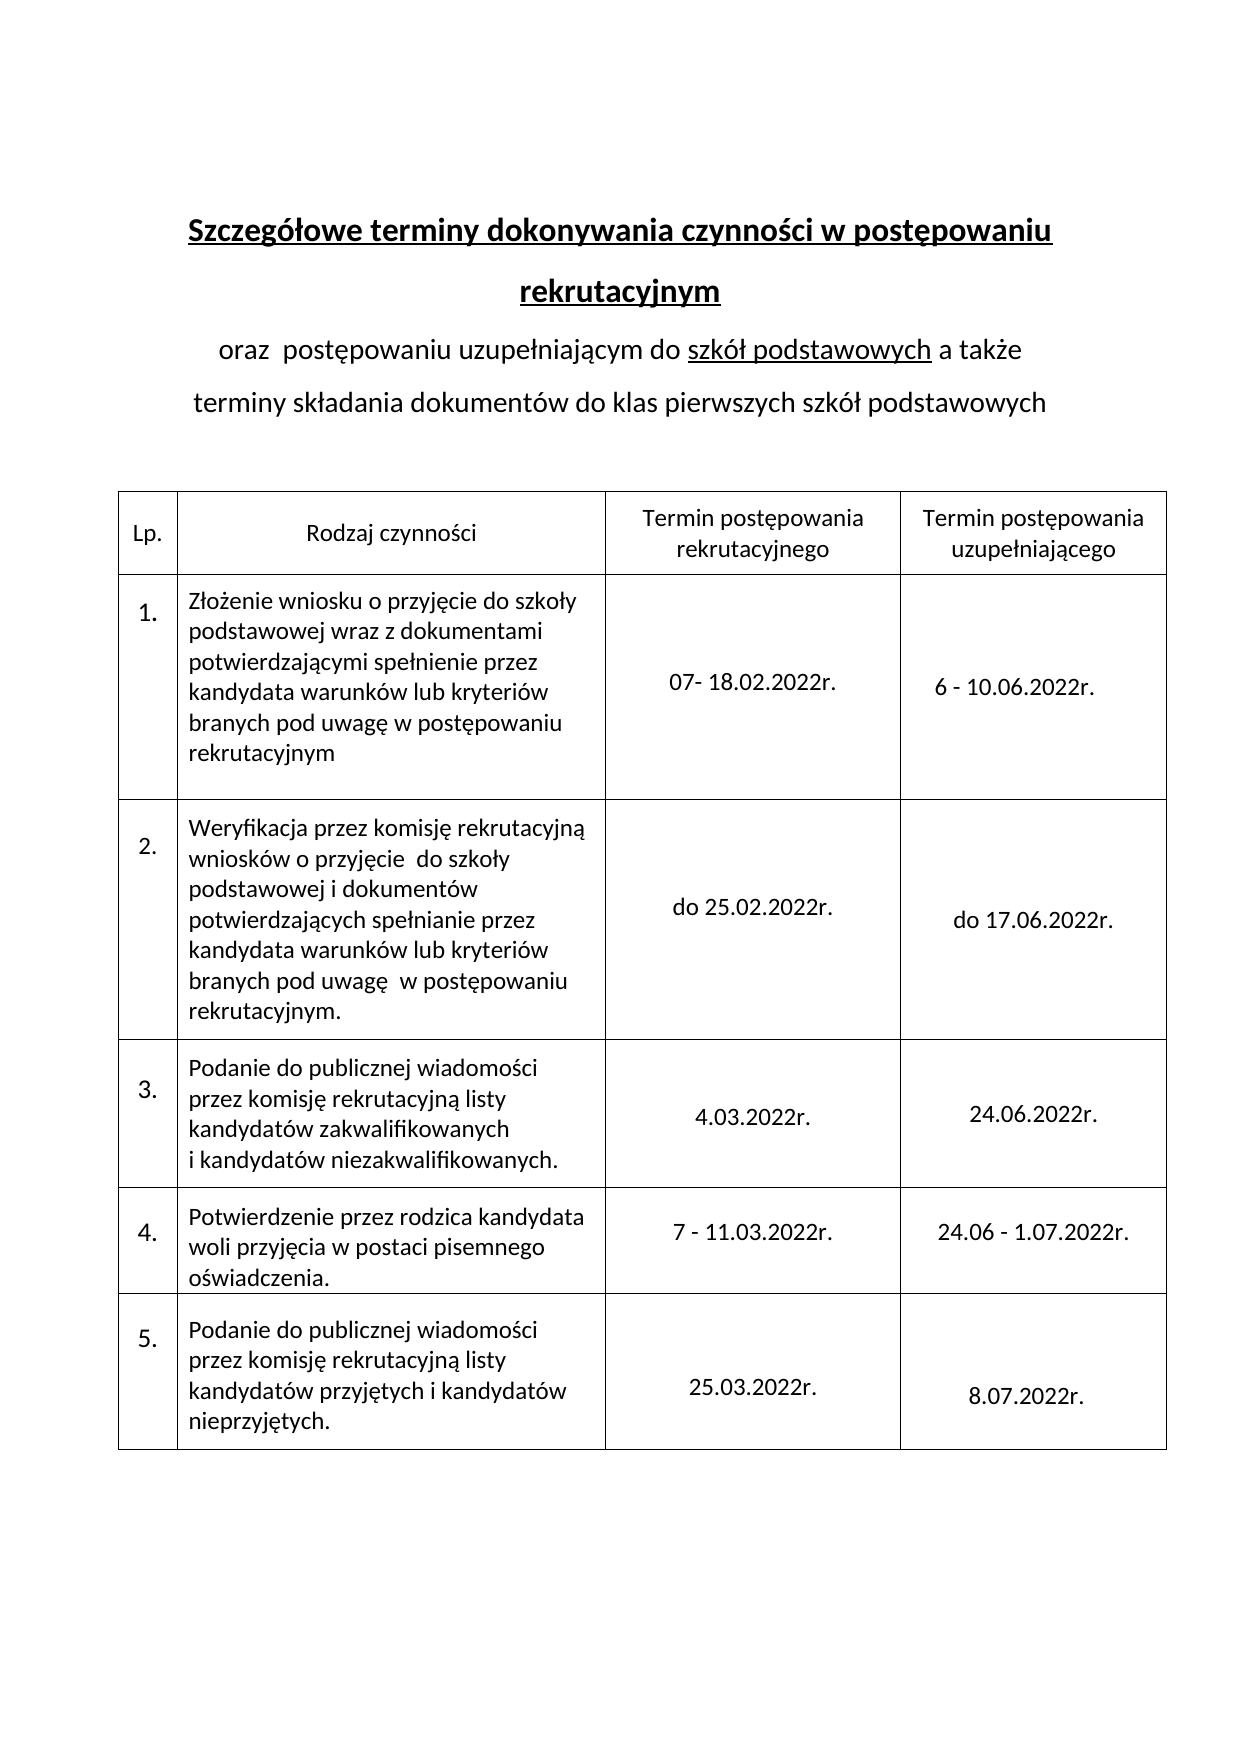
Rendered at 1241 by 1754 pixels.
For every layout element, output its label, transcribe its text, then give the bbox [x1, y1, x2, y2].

table_cell 7 - 11.03.2022r. [606, 1188, 900, 1292]
table_cell do 25.02.2022r. [606, 800, 900, 1038]
table_cell 8.07.2022r. [901, 1294, 1166, 1448]
table_cell 3. [119, 1040, 177, 1187]
table_cell 6 - 10.06.2022r. [901, 575, 1166, 798]
table_cell Weryfikacja przez komisję rekrutacyjną wniosków o przyjęcie do szkoły podstawowej i dokumentów potwierdzających spełnianie przez kandydata warunków lub kryteriów branych pod uwagę w postępowaniu rekrutacyjnym. [178, 800, 605, 1038]
table_cell Złożenie wniosku o przyjęcie do szkoły podstawowej wraz z dokumentami potwierdzającymi spełnienie przez kandydata warunków lub kryteriów branych pod uwagę w postępowaniu rekrutacyjnym [178, 575, 605, 798]
table_cell do 17.06.2022r. [901, 800, 1166, 1038]
table_header Rodzaj czynności [178, 492, 605, 573]
table_header Lp. [119, 492, 177, 573]
table_cell 24.06.2022r. [901, 1040, 1166, 1187]
table_cell Potwierdzenie przez rodzica kandydata woli przyjęcia w postaci pisemnego oświadczenia. [178, 1188, 605, 1292]
table_cell 25.03.2022r. [606, 1294, 900, 1448]
table_cell 4. [119, 1188, 177, 1292]
table_cell 07- 18.02.2022r. [606, 575, 900, 798]
text Szczegółowe terminy dokonywania czynności w postępowaniu rekrutacyjnym [148, 209, 1093, 310]
table_cell 24.06 - 1.07.2022r. [901, 1188, 1166, 1292]
table_cell Podanie do publicznej wiadomości przez komisję rekrutacyjną listy kandydatów zakwalifikowanych i kandydatów niezakwalifikowanych. [178, 1040, 605, 1187]
table_cell 2. [119, 800, 177, 1038]
text terminy składania dokumentów do klas pierwszych szkół podstawowych [148, 384, 1093, 420]
table_header Termin postępowania uzupełniającego [901, 492, 1166, 573]
table_cell Podanie do publicznej wiadomości przez komisję rekrutacyjną listy kandydatów przyjętych i kandydatów nieprzyjętych. [178, 1294, 605, 1448]
table_cell 4.03.2022r. [606, 1040, 900, 1187]
table_header Termin postępowania rekrutacyjnego [606, 492, 900, 573]
table_cell 5. [119, 1294, 177, 1448]
text oraz postępowaniu uzupełniającym do szkół podstawowych a także [148, 331, 1093, 366]
table_cell 1. [119, 575, 177, 798]
